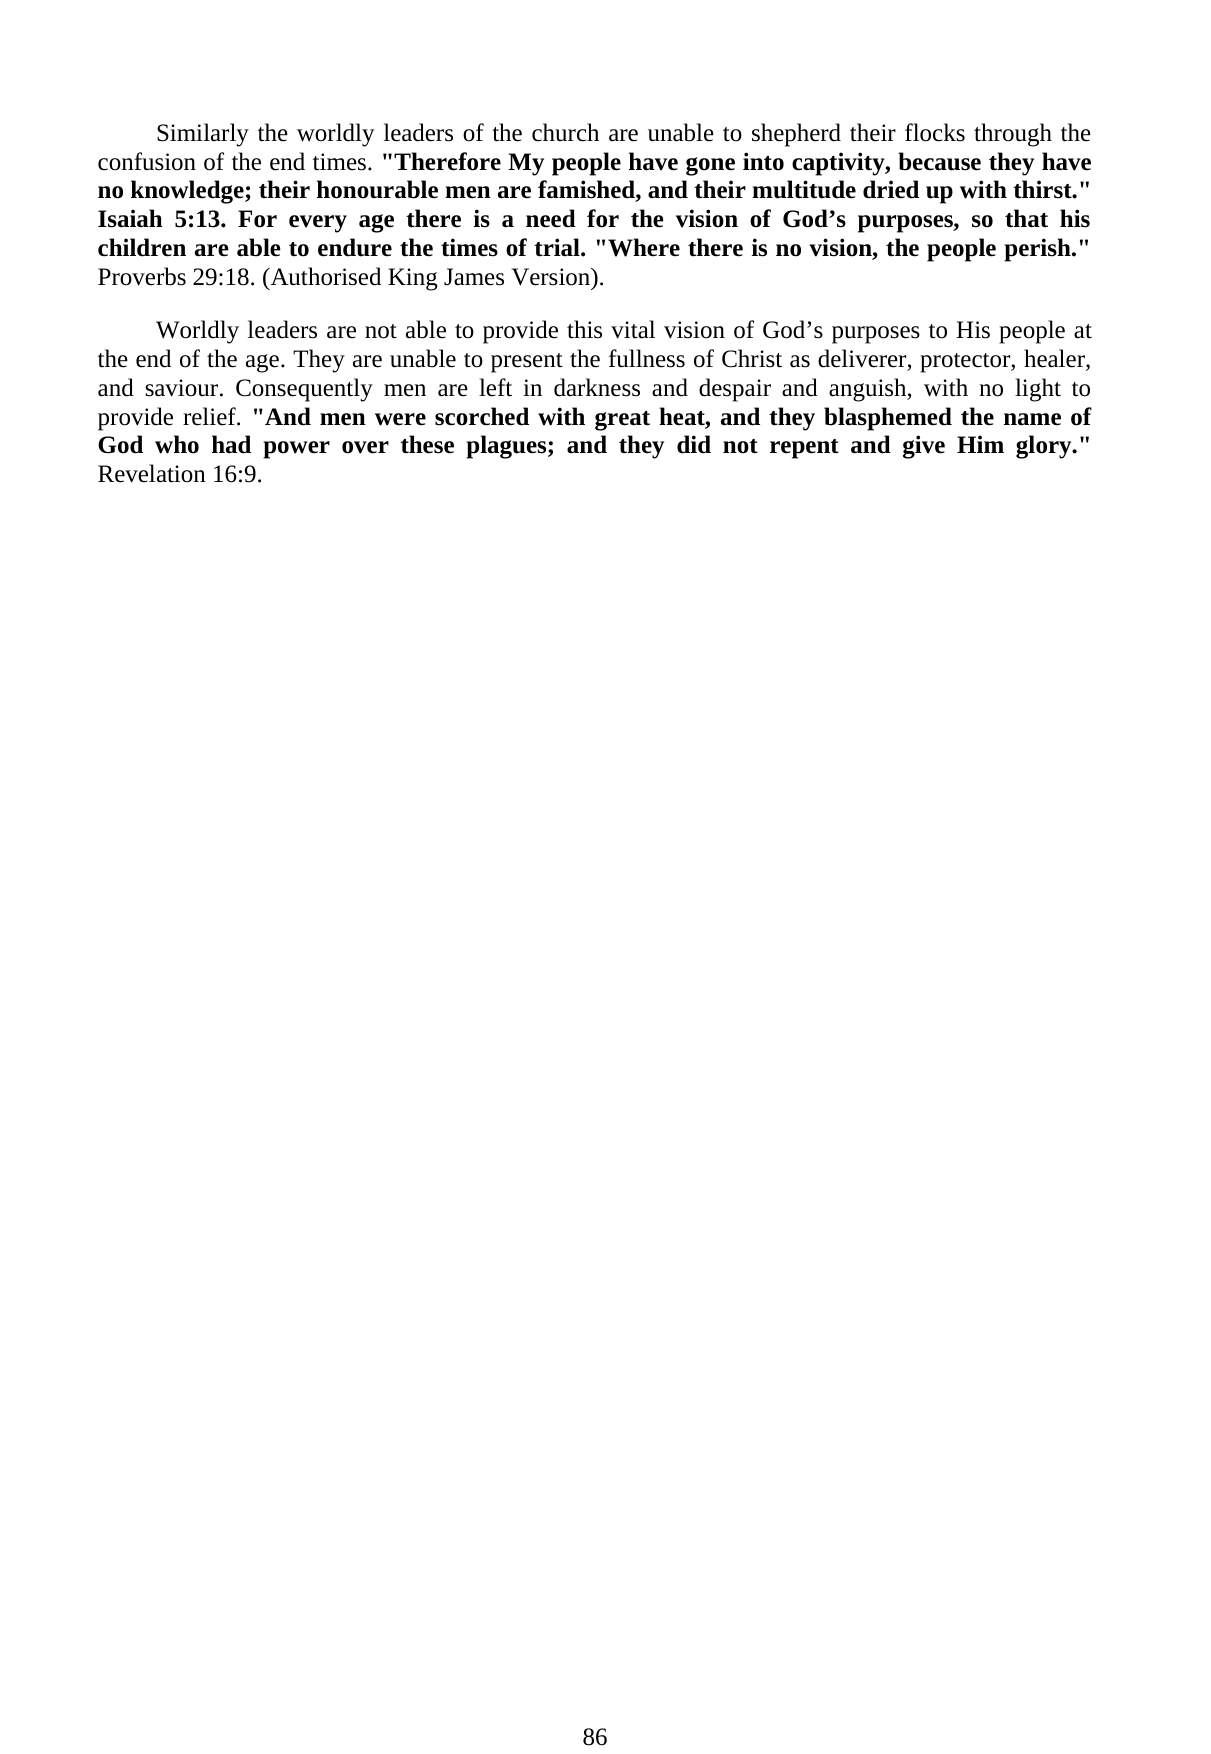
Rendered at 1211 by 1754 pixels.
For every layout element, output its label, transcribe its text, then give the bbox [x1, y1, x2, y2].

text Worldly leaders are not able to provide this vital vision of God’s purposes to His people at the end of the age. They are unable to present the fullness of Christ as deliverer, protector, healer, and saviour. Consequently men are left in darkness and despair and anguish, with no light to provide relief. "And men were scorched with great heat, and they blasphemed the name of God who had power over these plagues; and they did not repent and give Him glory." Revelation 16:9. [97, 316, 1093, 488]
text Similarly the worldly leaders of the church are unable to shepherd their flocks through the confusion of the end times. "Therefore My people have gone into captivity, becse they have no knowledge; their honourable men are famished, and their multitude dried up with thirst." Isaiah 5:13. For every age there is a need for the vision of God’s purposes, so that his children are able to endure the times of trial. "Where there is no vision, the people perish." Proverbs 29:18. (Authorised King James Version). [97, 118, 1093, 291]
